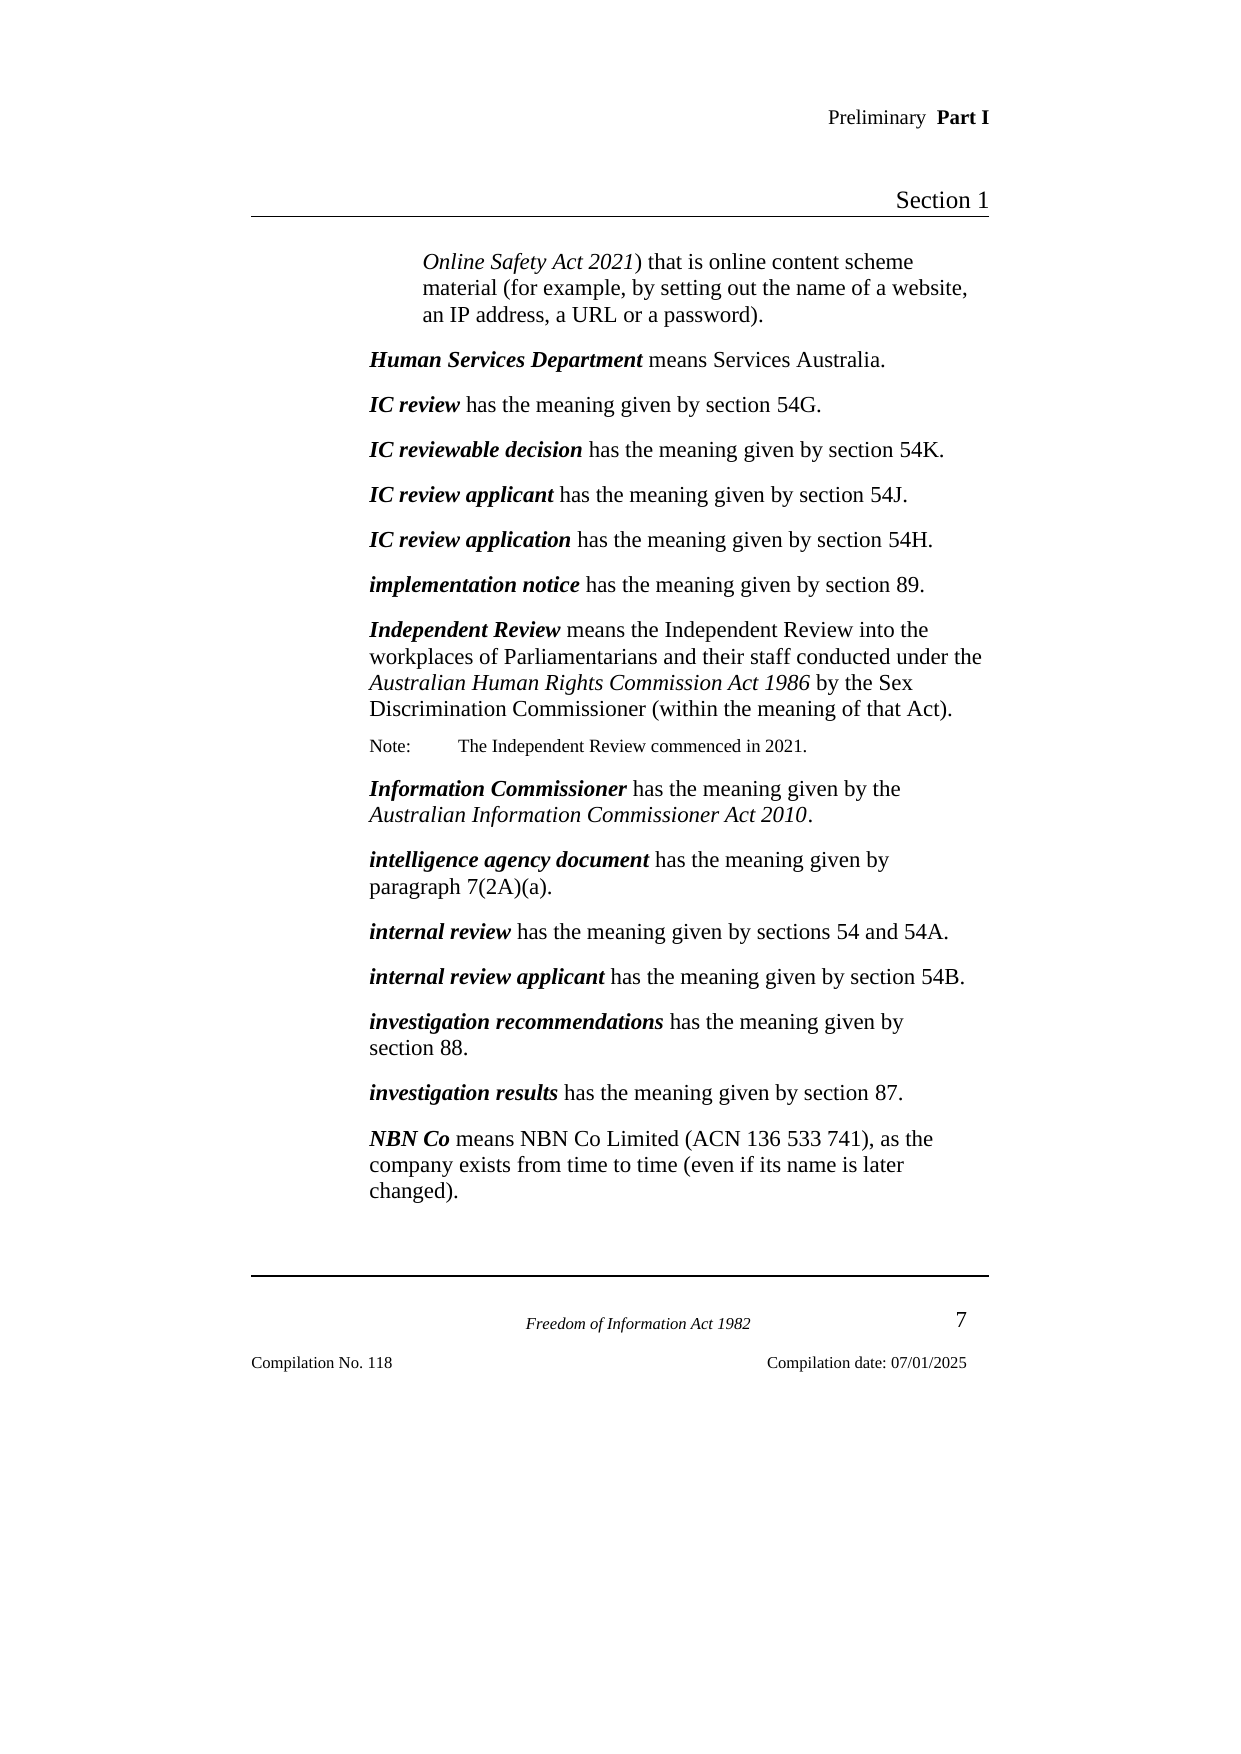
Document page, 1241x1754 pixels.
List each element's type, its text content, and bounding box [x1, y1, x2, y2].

text Note: The Independent Review commenced in 2021. [369, 734, 989, 756]
text Information Commissioner has the meaning given by the Australian Information Commissioner Act 2010. [369, 775, 989, 828]
text internal review has the meaning given by sections 54 and 54A. [369, 918, 989, 944]
text internal review applicant has the meaning given by section 54B. [369, 963, 989, 989]
text IC review application has the meaning given by section 54H. [369, 526, 989, 553]
text Independent Review means the Independent Review into the workplaces of Parliamentarians and their staff conducted under the Australian Human Rights Commission Act 1986 by the Sex Discrimination Commissioner (within the meaning of that Act). [369, 616, 989, 722]
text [251, 248, 989, 327]
text NBN Co means NBN Co Limited (ACN 136 533 741), as the company exists from time to time (even if its name is later changed). [369, 1124, 989, 1204]
text implementation notice has the meaning given by section 89. [369, 571, 989, 598]
text intelligence agency document has the meaning given by paragraph 7(2A)(a). [369, 846, 989, 899]
text IC review applicant has the meaning given by section 54J. [369, 481, 989, 507]
text IC reviewable decision has the meaning given by section 54K. [369, 436, 989, 462]
text IC review has the meaning given by section 54G. [369, 391, 989, 417]
text investigation recommendations has the meaning given by section 88. [369, 1008, 989, 1061]
text Human Services Department means Services Australia. [369, 346, 989, 372]
text investigation results has the meaning given by section 87. [369, 1079, 989, 1106]
